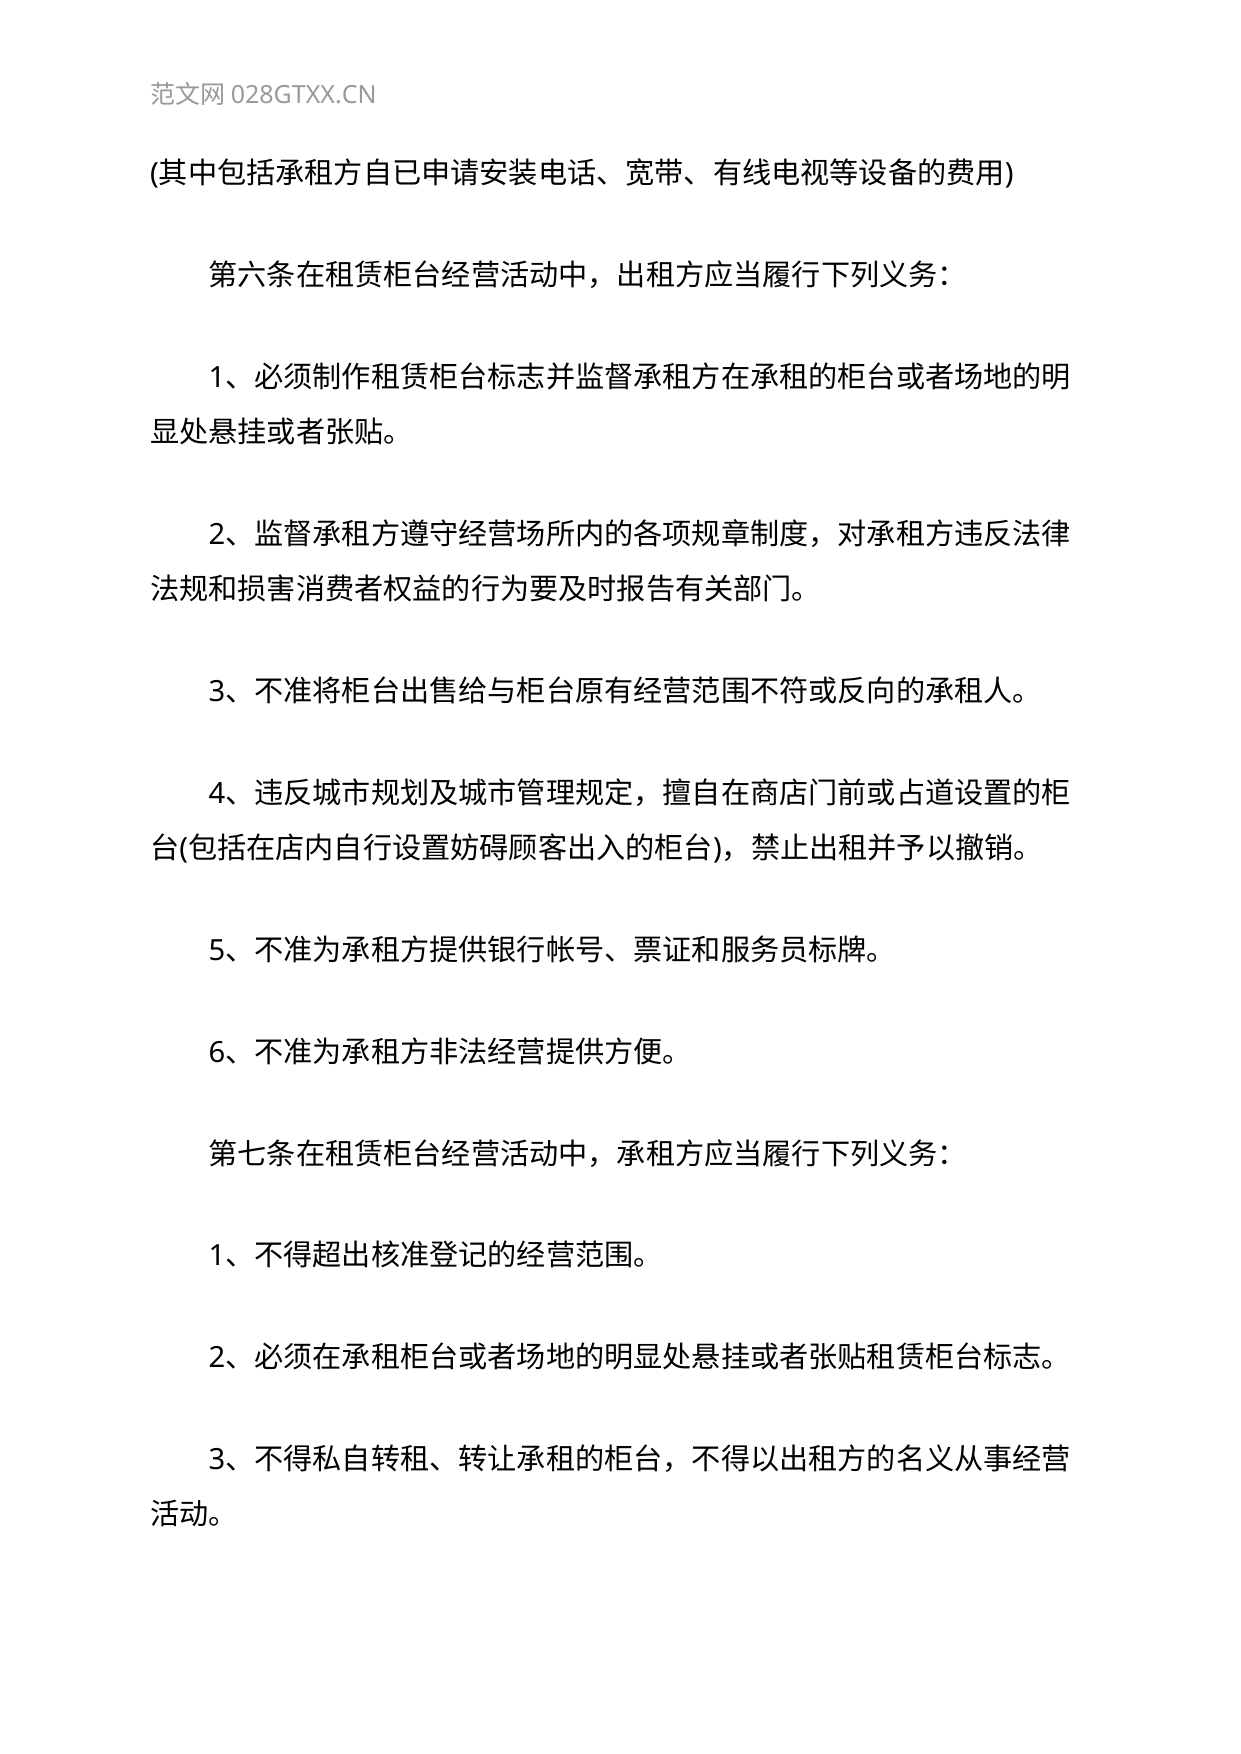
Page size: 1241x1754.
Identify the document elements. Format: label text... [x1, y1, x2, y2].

text 1、必须制作租赁柜台标志并监督承租方在承租的柜台或者场地的明显处悬挂或者张贴。 [150, 354, 1090, 451]
text 3、不准将柜台出售给与柜台原有经营范围不符或反向的承租人。 [150, 667, 1090, 710]
text 4、违反城市规划及城市管理规定，擅自在商店门前或占道设置的柜台(包括在店内自行设置妨碍顾客出入的柜台)，禁止出租并予以撤销。 [150, 769, 1090, 867]
text 5、不准为承租方提供银行帐号、票证和服务员标牌。 [150, 926, 1090, 969]
text 1、不得超出核准登记的经营范围。 [150, 1232, 1090, 1274]
text 第七条在租赁柜台经营活动中，承租方应当履行下列义务： [150, 1130, 1090, 1172]
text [150, 150, 1090, 192]
text 2、监督承租方遵守经营场所内的各项规章制度，对承租方违反法律法规和损害消费者权益的行为要及时报告有关部门。 [150, 511, 1090, 608]
text 第六条在租赁柜台经营活动中，出租方应当履行下列义务： [150, 252, 1090, 294]
text 6、不准为承租方非法经营提供方便。 [150, 1028, 1090, 1071]
text 2、必须在承租柜台或者场地的明显处悬挂或者张贴租赁柜台标志。 [150, 1334, 1090, 1376]
text 3、不得私自转租、转让承租的柜台，不得以出租方的名义从事经营活动。 [150, 1436, 1090, 1533]
